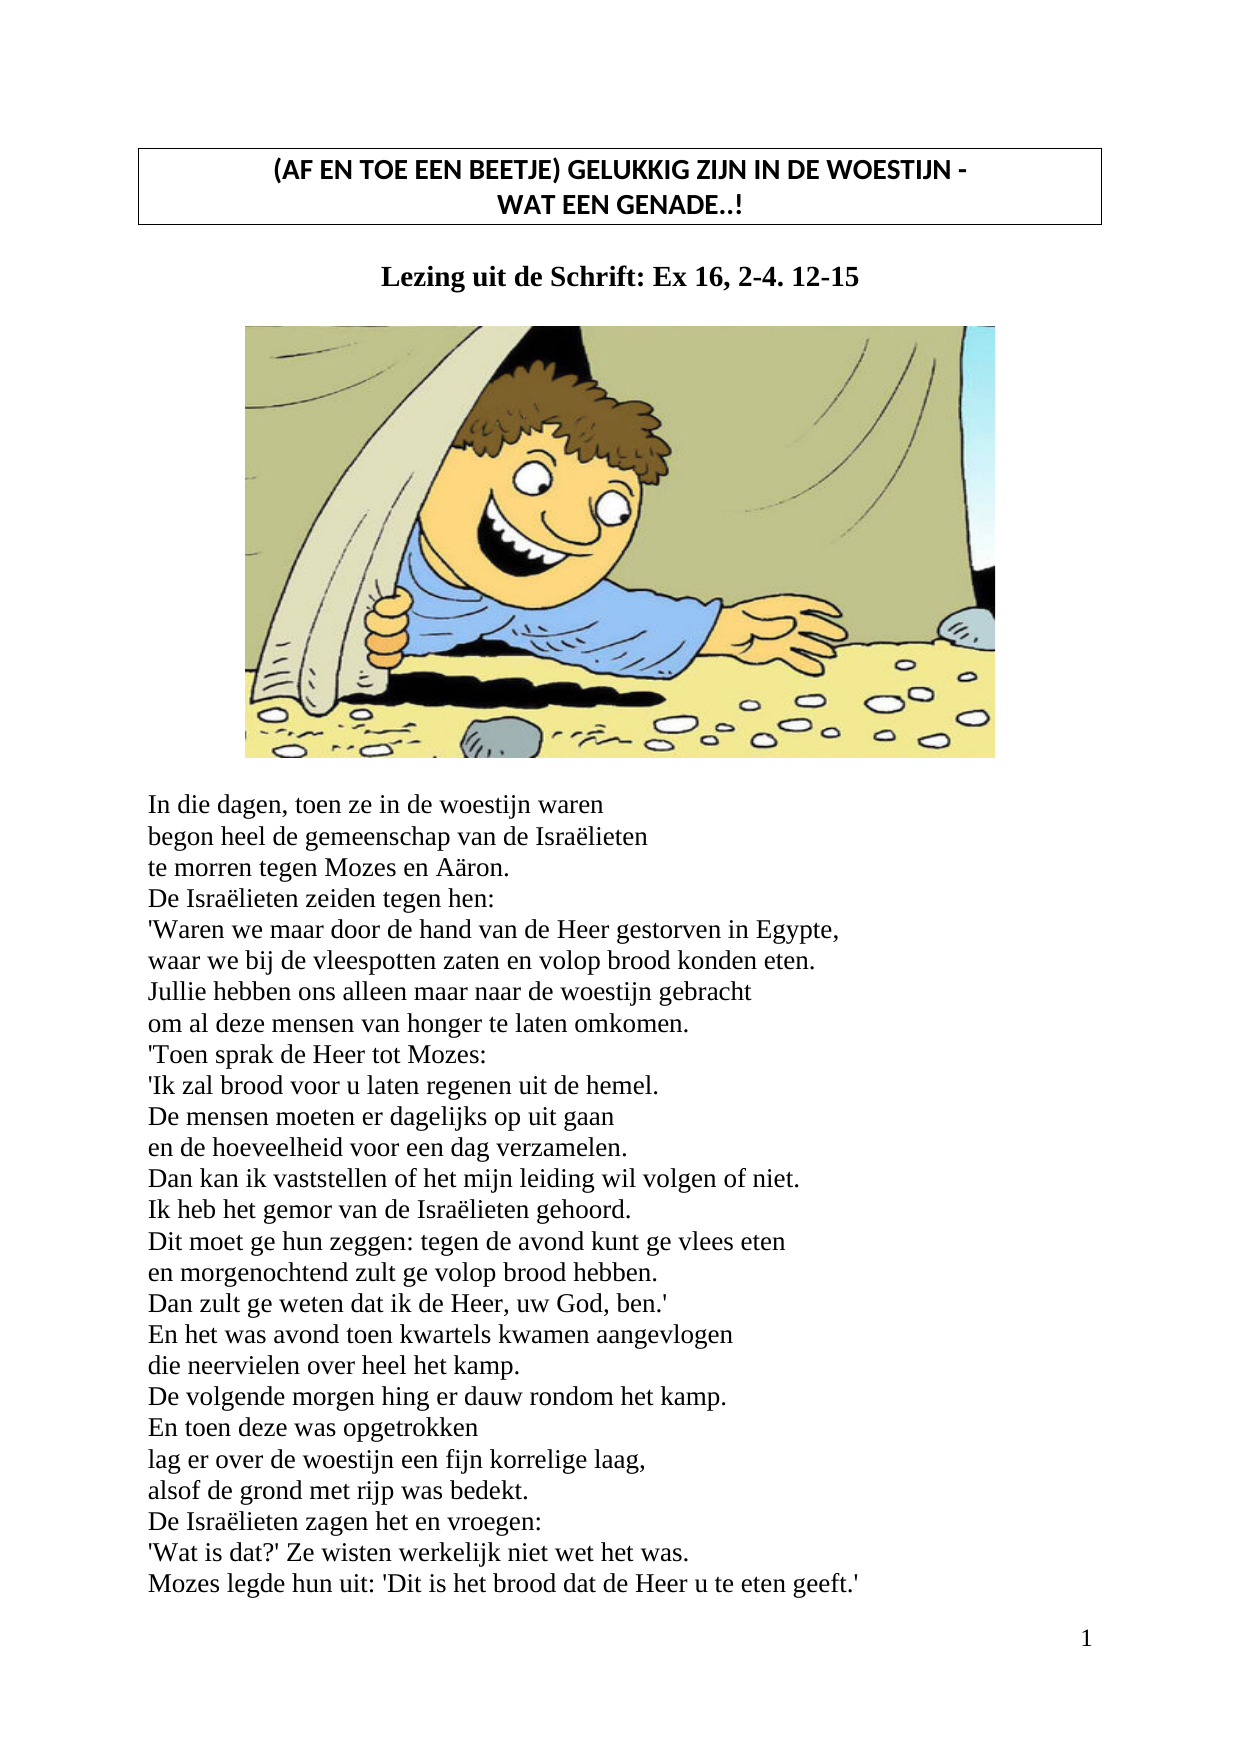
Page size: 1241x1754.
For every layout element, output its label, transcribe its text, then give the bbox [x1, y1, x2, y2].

text 'Waren we maar door de hand van de Heer gestorven in Egypte, [148, 913, 1093, 944]
text De mensen moeten er dagelijks op uit gaan [148, 1100, 1093, 1131]
text Dan kan ik vaststellen of het mijn leiding wil volgen of niet. [148, 1162, 1093, 1193]
text waar we bij de vleespotten zaten en volop brood konden eten. [148, 944, 1093, 976]
text Mozes legde hun uit: 'Dit is het brood dat de Heer u te eten geeft.' [148, 1567, 1093, 1598]
text om al deze mensen van honger te laten omkomen. [148, 1007, 1093, 1038]
text Lezing uit de Schrift: Ex 16, 2-4. 12-15 [148, 259, 1093, 293]
text 'Toen sprak de Heer tot Mozes: [148, 1038, 1093, 1069]
text De Israëlieten zeiden tegen hen: [148, 882, 1093, 913]
text 'Wat is dat?' Ze wisten werkelijk niet wet het was. [148, 1536, 1093, 1567]
text te morren tegen Mozes en Aäron. [148, 851, 1093, 882]
text 'Ik zal brood voor u laten regenen uit de hemel. [148, 1069, 1093, 1100]
text en de hoeveelheid voor een dag verzamelen. [148, 1131, 1093, 1162]
text En toen deze was opgetrokken [148, 1412, 1093, 1443]
text De Israëlieten zagen het en vroegen: [148, 1505, 1093, 1536]
text en morgenochtend zult ge volop brood hebben. [148, 1256, 1093, 1287]
picture [245, 326, 995, 758]
text Dit moet ge hun zeggen: tegen de avond kunt ge vlees eten [148, 1225, 1093, 1256]
text begon heel de gemeenschap van de Israëlieten [148, 820, 1093, 851]
text (AF EN TOE EEN BEETJE) GELUKKIG ZIJN IN DE WOESTIJN - [139, 149, 1101, 183]
text Jullie hebben ons alleen maar naar de woestijn gebracht [148, 976, 1093, 1007]
text alsof de grond met rijp was bedekt. [148, 1474, 1093, 1505]
text lag er over de woestijn een fijn korrelige laag, [148, 1443, 1093, 1474]
text De volgende morgen hing er dauw rondom het kamp. [148, 1380, 1093, 1412]
text die neervielen over heel het kamp. [148, 1349, 1093, 1380]
text Ik heb het gemor van de Israëlieten gehoord. [148, 1193, 1093, 1225]
text In die dagen, toen ze in de woestijn waren [148, 789, 1093, 820]
text WAT EEN GENADE..! [139, 183, 1101, 224]
text Dan zult ge weten dat ik de Heer, uw God, ben.' [148, 1287, 1093, 1318]
text En het was avond toen kwartels kwamen aangevlogen [148, 1318, 1093, 1349]
